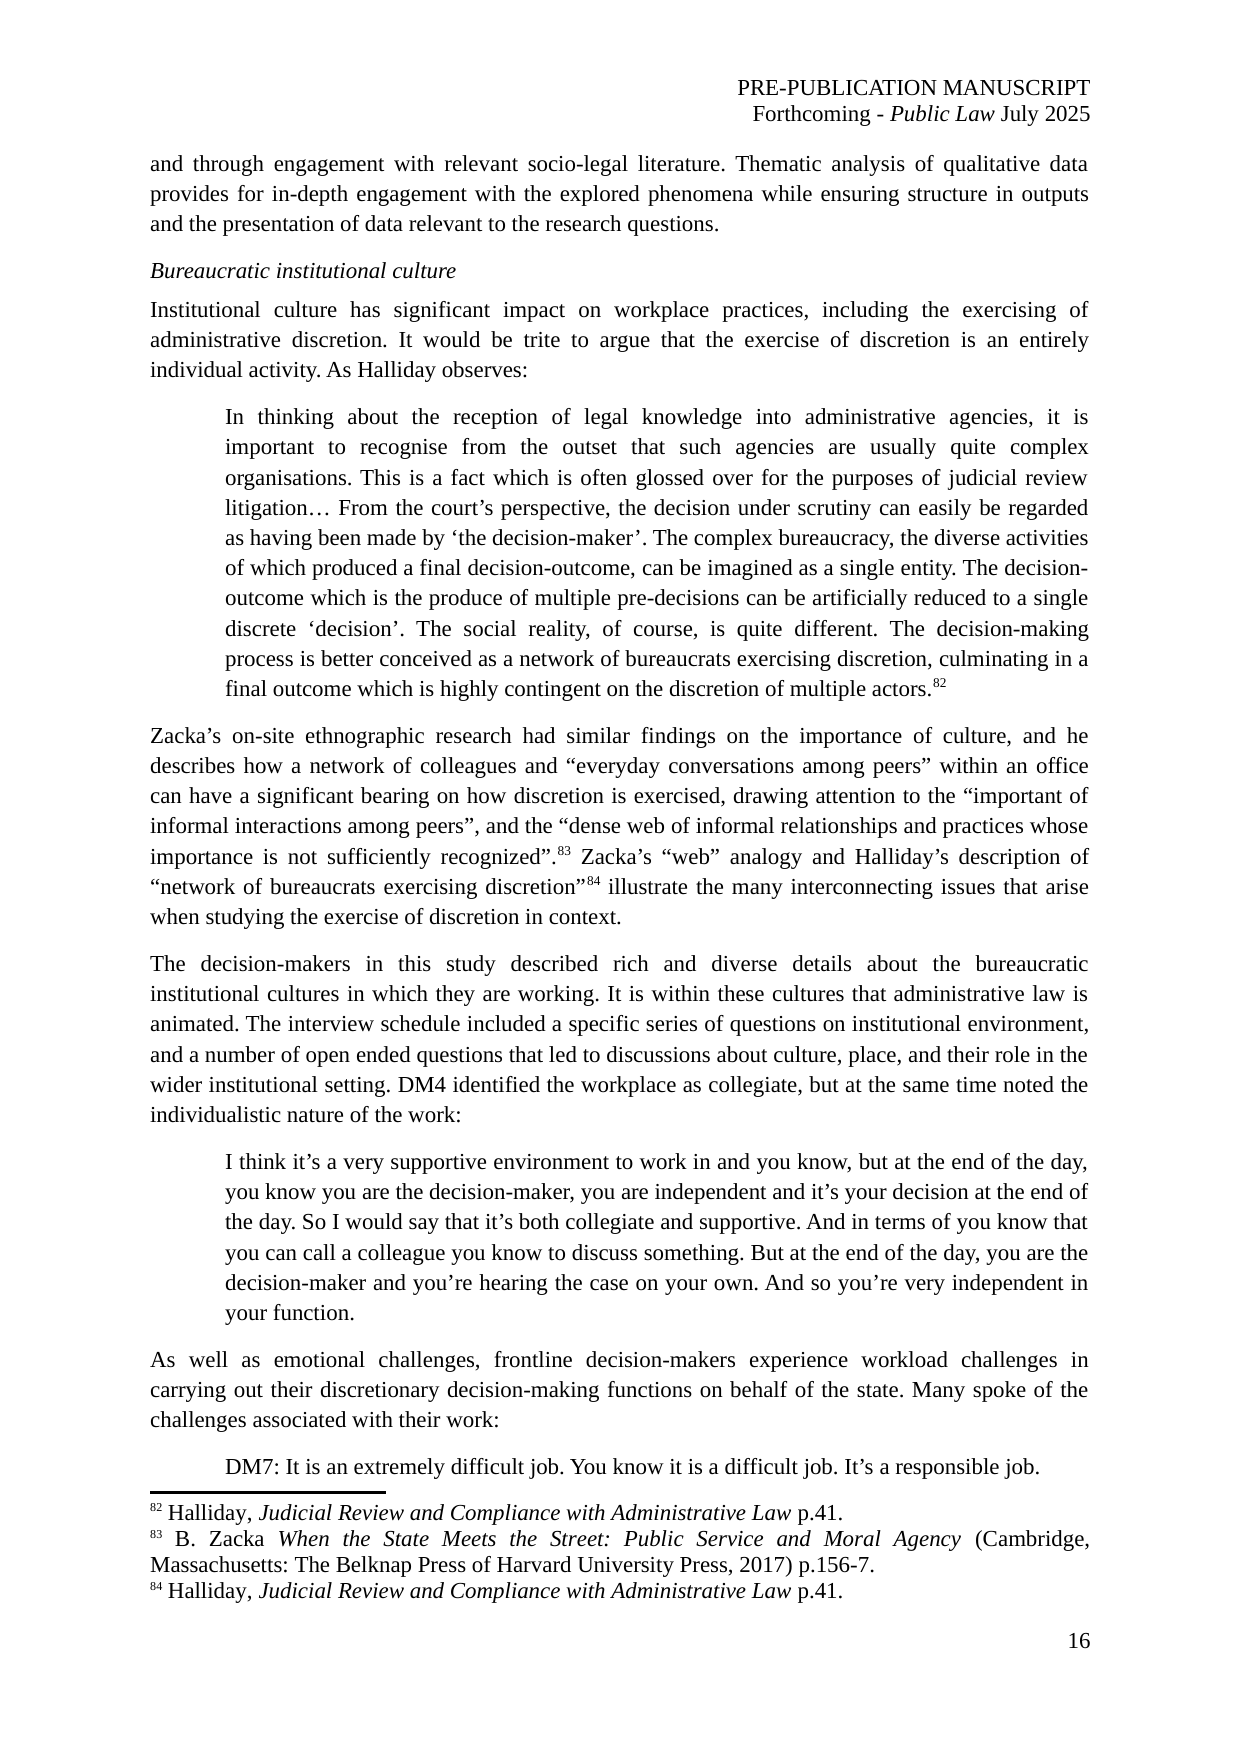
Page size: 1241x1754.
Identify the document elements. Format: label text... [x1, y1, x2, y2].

text The decision-makers in this study described rich and diverse details about the bureaucratic institutional cultures in which they are working. It is within these cultures that administrative law is animated. The interview schedule included a specific series of questions on institutional environment, and a number of open ended questions that led to discussions about culture, place, and their role in the wider institutional setting. DM4 identified the workplace as collegiate, but at the same time noted the individualistic nature of the work: [150, 950, 1090, 1127]
text As well as emotional challenges, frontline decision-makers experience workload challenges in carrying out their discretionary decision-making functions on behalf of the state. Many spoke of the challenges associated with their work: [150, 1346, 1090, 1433]
subtitle Bureaucratic institutional culture [150, 257, 1090, 284]
text I think it’s a very supportive environment to work in and you know, but at the end of the day, you know you are the decision-maker, you are independent and it’s your decision at the end of the day. So I would say that it’s both collegiate and supportive. And in terms of you know that you can call a colleague you know to discuss something. But at the end of the day, you are the decision-maker and you’re hearing the case on your own. And so you’re very independent in your function. [225, 1148, 1090, 1325]
text DM7: It is an extremely difficult job. You know it is a difficult job. It’s a responsible job. [225, 1453, 1090, 1479]
text Zacka’s on-site ethnographic research had similar findings on the importance of culture, and he describes how a network of colleagues and “everyday conversations among peers” within an office can have a significant bearing on how discretion is exercised, drawing attention to the “important of informal interactions among peers”, and the “dense web of informal relationships and practices whose importance is not sufficiently recognized”. Zacka’s “web” analogy and Halliday’s description of “network of bureaucrats exercising discretion” illustrate the many interconnecting issues that arise when studying the exercise of discretion in context. [150, 722, 1090, 929]
text Institutional culture has significant impact on workplace practices, including the exercising of administrative discretion. It would be trite to argue that the exercise of discretion is an entirely individual activity. As Halliday observes: [150, 296, 1090, 383]
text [150, 150, 1090, 237]
text In thinking about the reception of legal knowledge into administrative agencies, it is important to recognise from the outset that such agencies are usually quite complex organisations. This is a fact which is often glossed over for the purposes of judicial review litigation… From the court’s perspective, the decision under scrutiny can easily be regarded as having been made by ‘the decision-maker’. The complex bureaucracy, the diverse activities of which produced a final decision-outcome, can be imagined as a single entity. The decision-outcome which is the produce of multiple pre-decisions can be artificially reduced to a single discrete ‘decision’. The social reality, of course, is quite different. The decision-making process is better conceived as a network of bureaucrats exercising discretion, culminating in a final outcome which is highly contingent on the discretion of multiple actors. [225, 403, 1090, 701]
